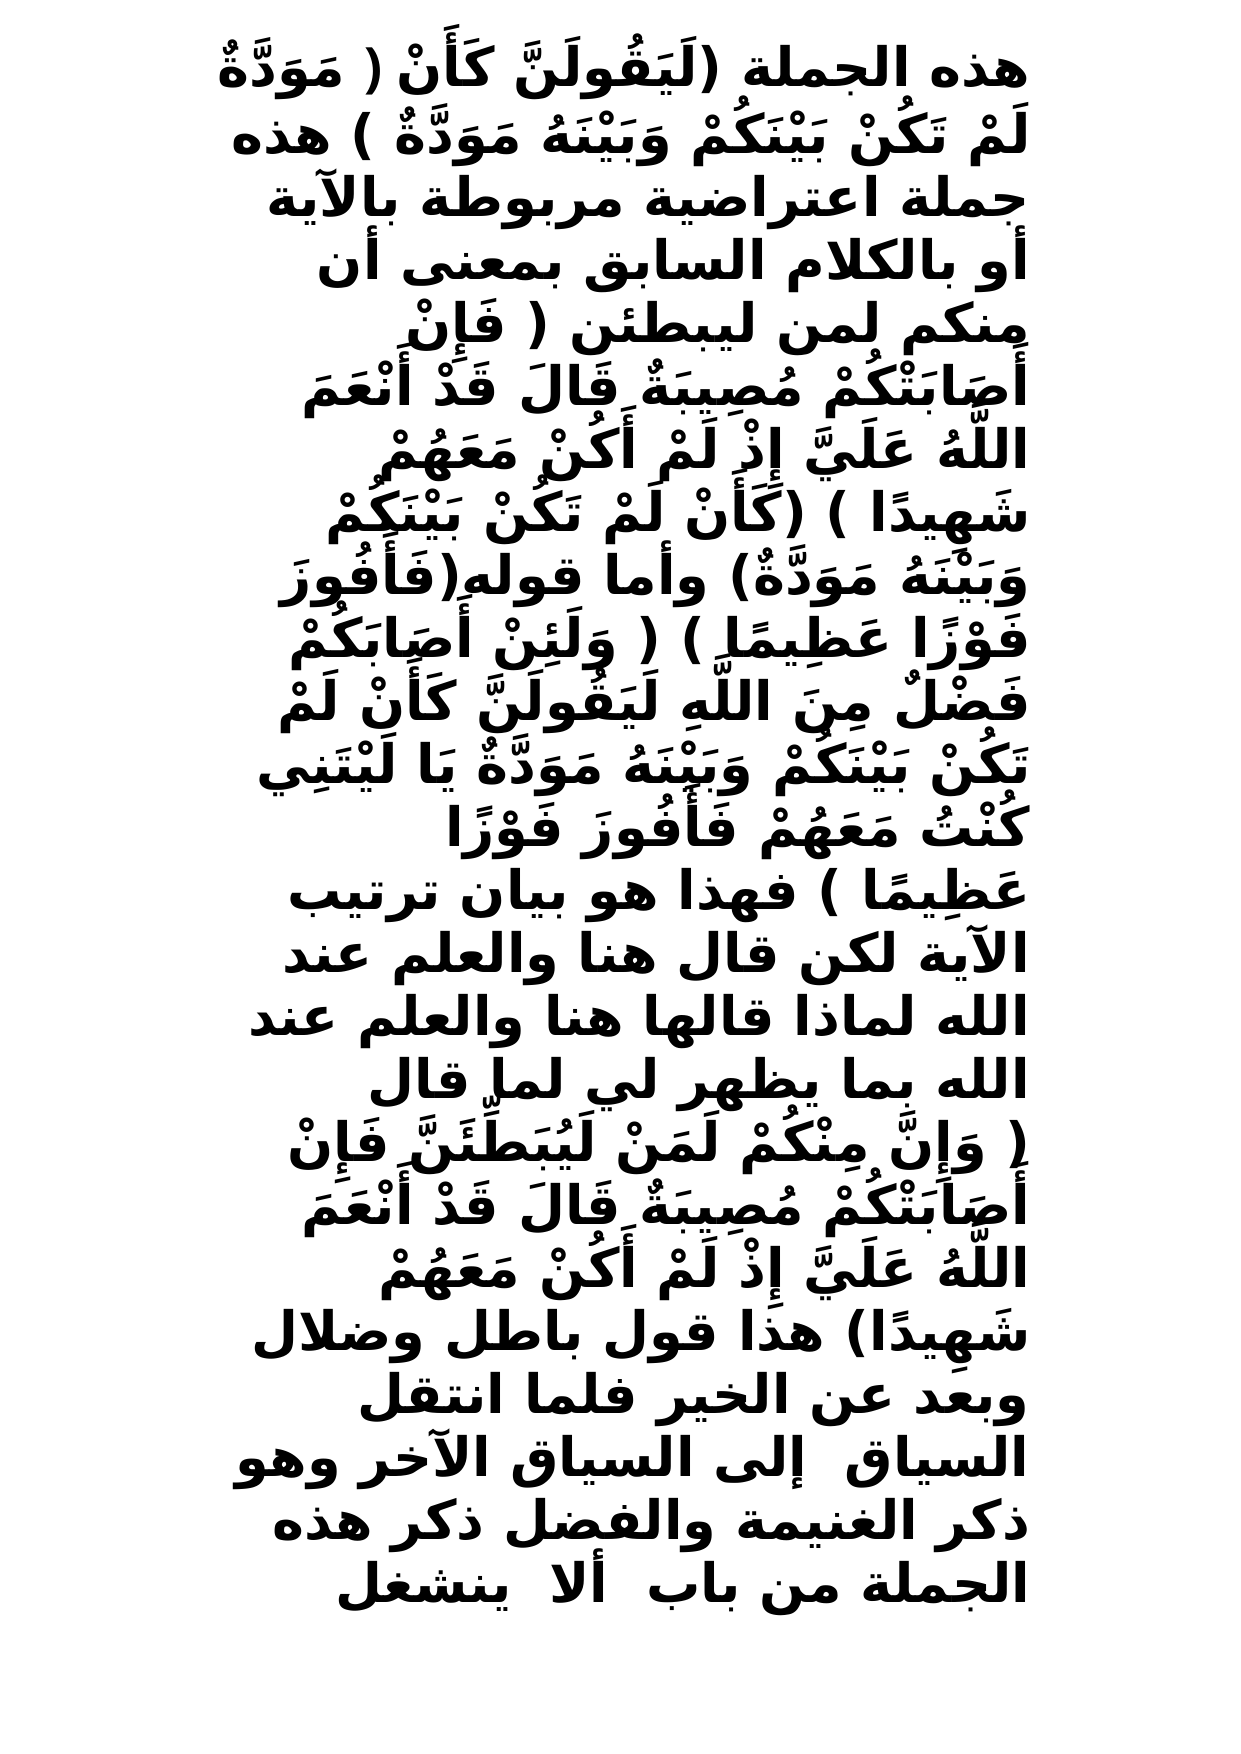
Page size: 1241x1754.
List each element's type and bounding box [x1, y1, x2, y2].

text [217, 29, 1030, 1615]
